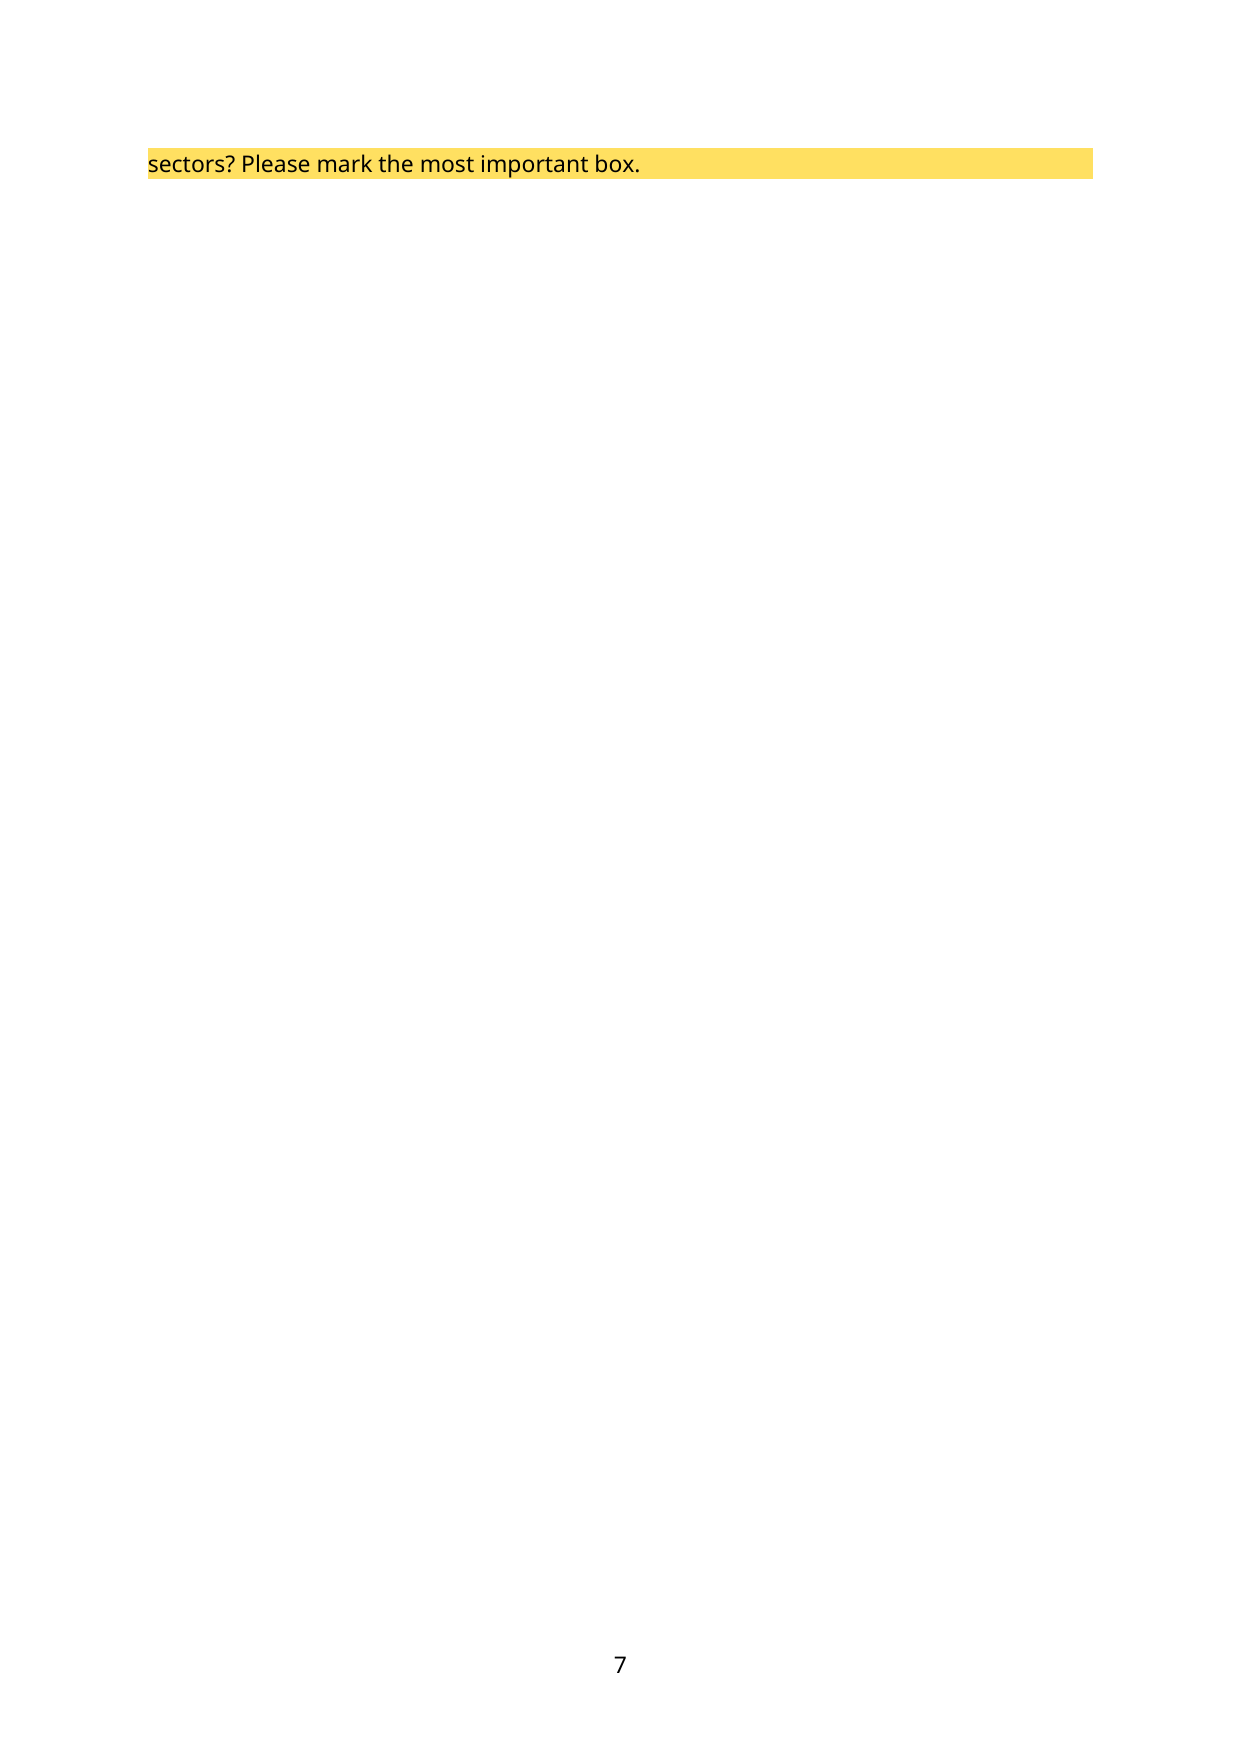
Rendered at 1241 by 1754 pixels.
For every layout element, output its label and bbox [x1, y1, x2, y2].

text [148, 148, 1093, 179]
